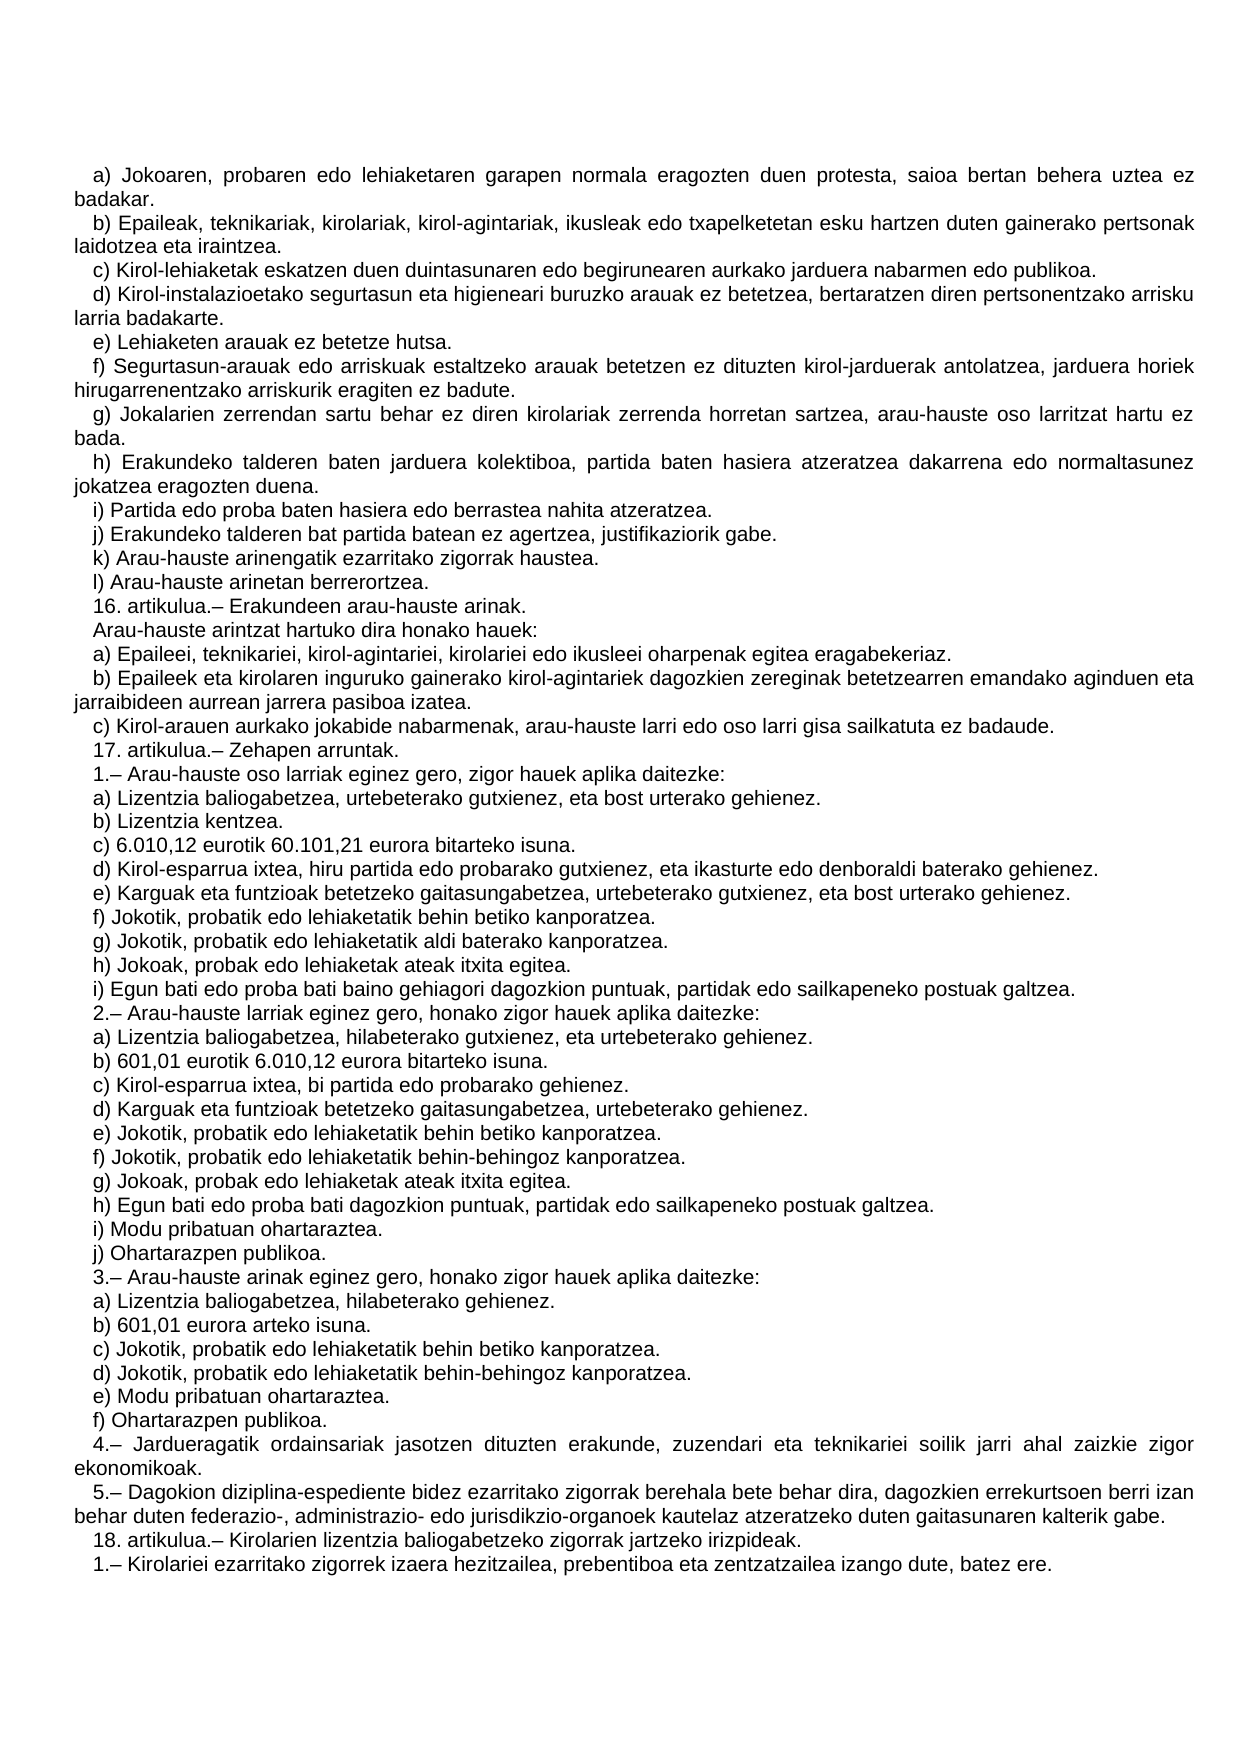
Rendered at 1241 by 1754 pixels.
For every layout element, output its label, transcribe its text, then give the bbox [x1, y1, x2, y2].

text 1.– Kirolariei ezarritako zigorrek izaera hezitzailea, prebentiboa eta zentzatzailea izango dute, batez ere. [74, 1552, 1196, 1576]
text i) Egun bati edo proba bati baino gehiagori dagozkion puntuak, partidak edo sailkapeneko postuak galtzea. [74, 977, 1196, 1001]
text l) Arau-hauste arinetan berrerortzea. [74, 570, 1196, 594]
text a) Epaileei, teknikariei, kirol-agintariei, kirolariei edo ikusleei oharpenak egitea eragabekeriaz. [74, 642, 1196, 666]
text b) Epaileak, teknikariak, kirolariak, kirol-agintariak, ikusleak edo txapelketetan esku hartzen duten gainerako pertsonak laidotzea eta iraintzea. [74, 210, 1196, 258]
text c) Jokotik, probatik edo lehiaketatik behin betiko kanporatzea. [74, 1336, 1196, 1360]
text e) Karguak eta funtzioak betetzeko gaitasungabetzea, urtebeterako gutxienez, eta bost urterako gehienez. [74, 881, 1196, 905]
text h) Erakundeko talderen baten jarduera kolektiboa, partida baten hasiera atzeratzea dakarrena edo normaltasunez jokatzea eragozten duena. [74, 450, 1196, 498]
text b) Lizentzia kentzea. [74, 809, 1196, 833]
text h) Jokoak, probak edo lehiaketak ateak itxita egitea. [74, 953, 1196, 977]
text b) 601,01 eurotik 6.010,12 eurora bitarteko isuna. [74, 1049, 1196, 1073]
text 16. artikulua.– Erakundeen arau-hauste arinak. [74, 594, 1196, 618]
text e) Lehiaketen arauak ez betetze hutsa. [74, 330, 1196, 354]
text 1.– Arau-hauste oso larriak eginez gero, zigor hauek aplika daitezke: [74, 761, 1196, 785]
text f) Jokotik, probatik edo lehiaketatik behin betiko kanporatzea. [74, 905, 1196, 929]
text 5.– Dagokion diziplina-espediente bidez ezarritako zigorrak berehala bete behar dira, dagozkien errekurtsoen berri izan behar duten federazio-, administrazio- edo jurisdikzio-organoek kautelaz atzeratzeko duten gaitasunaren kalterik gabe. [74, 1480, 1196, 1528]
text 18. artikulua.– Kirolarien lizentzia baliogabetzeko zigorrak jartzeko irizpideak. [74, 1528, 1196, 1552]
text f) Jokotik, probatik edo lehiaketatik behin-behingoz kanporatzea. [74, 1145, 1196, 1169]
text a) Lizentzia baliogabetzea, hilabeterako gehienez. [74, 1288, 1196, 1312]
text g) Jokotik, probatik edo lehiaketatik aldi baterako kanporatzea. [74, 929, 1196, 953]
text d) Kirol-instalazioetako segurtasun eta higieneari buruzko arauak ez betetzea, bertaratzen diren pertsonentzako arrisku larria badakarte. [74, 282, 1196, 330]
text b) Epaileek eta kirolaren inguruko gainerako kirol-agintariek dagozkien zereginak betetzearren emandako aginduen eta jarraibideen aurrean jarrera pasiboa izatea. [74, 666, 1196, 713]
text d) Karguak eta funtzioak betetzeko gaitasungabetzea, urtebeterako gehienez. [74, 1097, 1196, 1121]
text a) Lizentzia baliogabetzea, urtebeterako gutxienez, eta bost urterako gehienez. [74, 785, 1196, 809]
text k) Arau-hauste arinengatik ezarritako zigorrak haustea. [74, 546, 1196, 570]
text h) Egun bati edo proba bati dagozkion puntuak, partidak edo sailkapeneko postuak galtzea. [74, 1193, 1196, 1217]
text f) Segurtasun-arauak edo arriskuak estaltzeko arauak betetzen ez dituzten kirol-jarduerak antolatzea, jarduera horiek hirugarrenentzako arriskurik eragiten ez badute. [74, 354, 1196, 402]
text j) Erakundeko talderen bat partida batean ez agertzea, justifikaziorik gabe. [74, 522, 1196, 546]
text c) 6.010,12 eurotik 60.101,21 eurora bitarteko isuna. [74, 833, 1196, 857]
text g) Jokalarien zerrendan sartu behar ez diren kirolariak zerrenda horretan sartzea, arau-hauste oso larritzat hartu ez bada. [74, 402, 1196, 450]
text g) Jokoak, probak edo lehiaketak ateak itxita egitea. [74, 1169, 1196, 1193]
text i) Partida edo proba baten hasiera edo berrastea nahita atzeratzea. [74, 498, 1196, 522]
text j) Ohartarazpen publikoa. [74, 1241, 1196, 1264]
text c) Kirol-esparrua ixtea, bi partida edo probarako gehienez. [74, 1073, 1196, 1097]
text a) Lizentzia baliogabetzea, hilabeterako gutxienez, eta urtebeterako gehienez. [74, 1025, 1196, 1049]
text d) Kirol-esparrua ixtea, hiru partida edo probarako gutxienez, eta ikasturte edo denboraldi baterako gehienez. [74, 857, 1196, 881]
text c) Kirol-arauen aurkako jokabide nabarmenak, arau-hauste larri edo oso larri gisa sailkatuta ez badaude. [74, 713, 1196, 737]
text c) Kirol-lehiaketak eskatzen duen duintasunaren edo begirunearen aurkako jarduera nabarmen edo publikoa. [74, 258, 1196, 282]
text e) Jokotik, probatik edo lehiaketatik behin betiko kanporatzea. [74, 1121, 1196, 1145]
text 3.– Arau-hauste arinak eginez gero, honako zigor hauek aplika daitezke: [74, 1264, 1196, 1288]
text i) Modu pribatuan ohartaraztea. [74, 1217, 1196, 1241]
text a) Jokoaren, probaren edo lehiaketaren garapen normala eragozten duen protesta, saioa bertan behera uztea ez badakar. [74, 162, 1196, 210]
text e) Modu pribatuan ohartaraztea. [74, 1384, 1196, 1408]
text 17. artikulua.– Zehapen arruntak. [74, 737, 1196, 761]
text f) Ohartarazpen publikoa. [74, 1408, 1196, 1432]
text 2.– Arau-hauste larriak eginez gero, honako zigor hauek aplika daitezke: [74, 1001, 1196, 1025]
text Arau-hauste arintzat hartuko dira honako hauek: [74, 618, 1196, 642]
text b) 601,01 eurora arteko isuna. [74, 1312, 1196, 1336]
text d) Jokotik, probatik edo lehiaketatik behin-behingoz kanporatzea. [74, 1360, 1196, 1384]
text 4.– Jardueragatik ordainsariak jasotzen dituzten erakunde, zuzendari eta teknikariei soilik jarri ahal zaizkie zigor ekonomikoak. [74, 1432, 1196, 1480]
